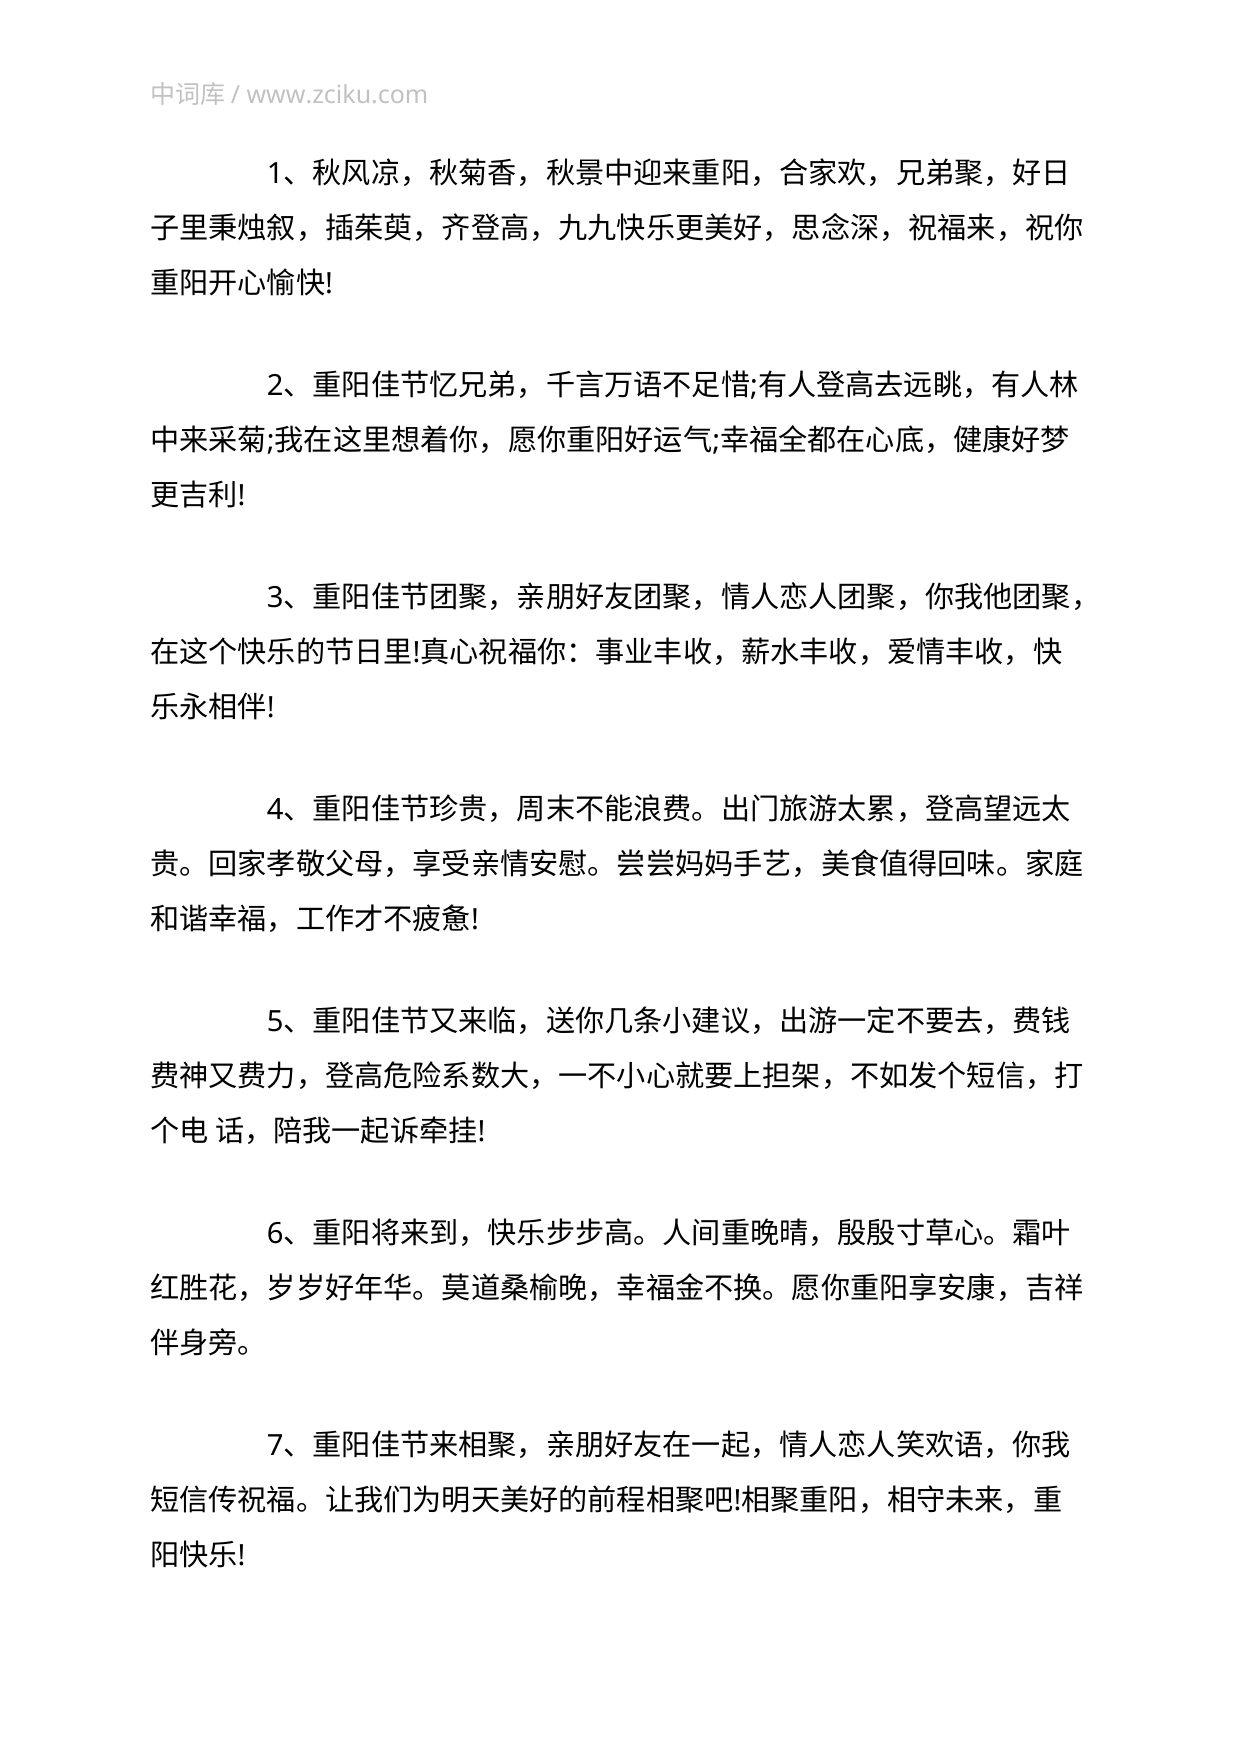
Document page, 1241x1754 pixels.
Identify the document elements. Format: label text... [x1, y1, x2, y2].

text 3、重阳佳节团聚，亲朋好友团聚，情人恋人团聚，你我他团聚，在这个快乐的节日里!真心祝福你：事业丰收，薪水丰收，爱情丰收，快乐永相伴! [150, 574, 1090, 726]
text 2、重阳佳节忆兄弟，千言万语不足惜;有人登高去远眺，有人林中来采菊;我在这里想着你，愿你重阳好运气;幸福全都在心底，健康好梦更吉利! [150, 362, 1090, 514]
text 6、重阳将来到，快乐步步高。人间重晚晴，殷殷寸草心。霜叶红胜花，岁岁好年华。莫道桑榆晚，幸福金不换。愿你重阳享安康，吉祥伴身旁。 [150, 1209, 1090, 1362]
text 1、秋风凉，秋菊香，秋景中迎来重阳，合家欢，兄弟聚，好日子里秉烛叙，插茱萸，齐登高，九九快乐更美好，思念深，祝福来，祝你重阳开心愉快! [150, 150, 1090, 302]
text 4、重阳佳节珍贵，周末不能浪费。出门旅游太累，登高望远太贵。回家孝敬父母，享受亲情安慰。尝尝妈妈手艺，美食值得回味。家庭和谐幸福，工作才不疲惫! [150, 786, 1090, 938]
text 7、重阳佳节来相聚，亲朋好友在一起，情人恋人笑欢语，你我短信传祝福。让我们为明天美好的前程相聚吧!相聚重阳，相守未来，重阳快乐! [150, 1421, 1090, 1574]
text 5、重阳佳节又来临，送你几条小建议，出游一定不要去，费钱费神又费力，登高危险系数大，一不小心就要上担架，不如发个短信，打个电 话，陪我一起诉牵挂! [150, 998, 1090, 1150]
